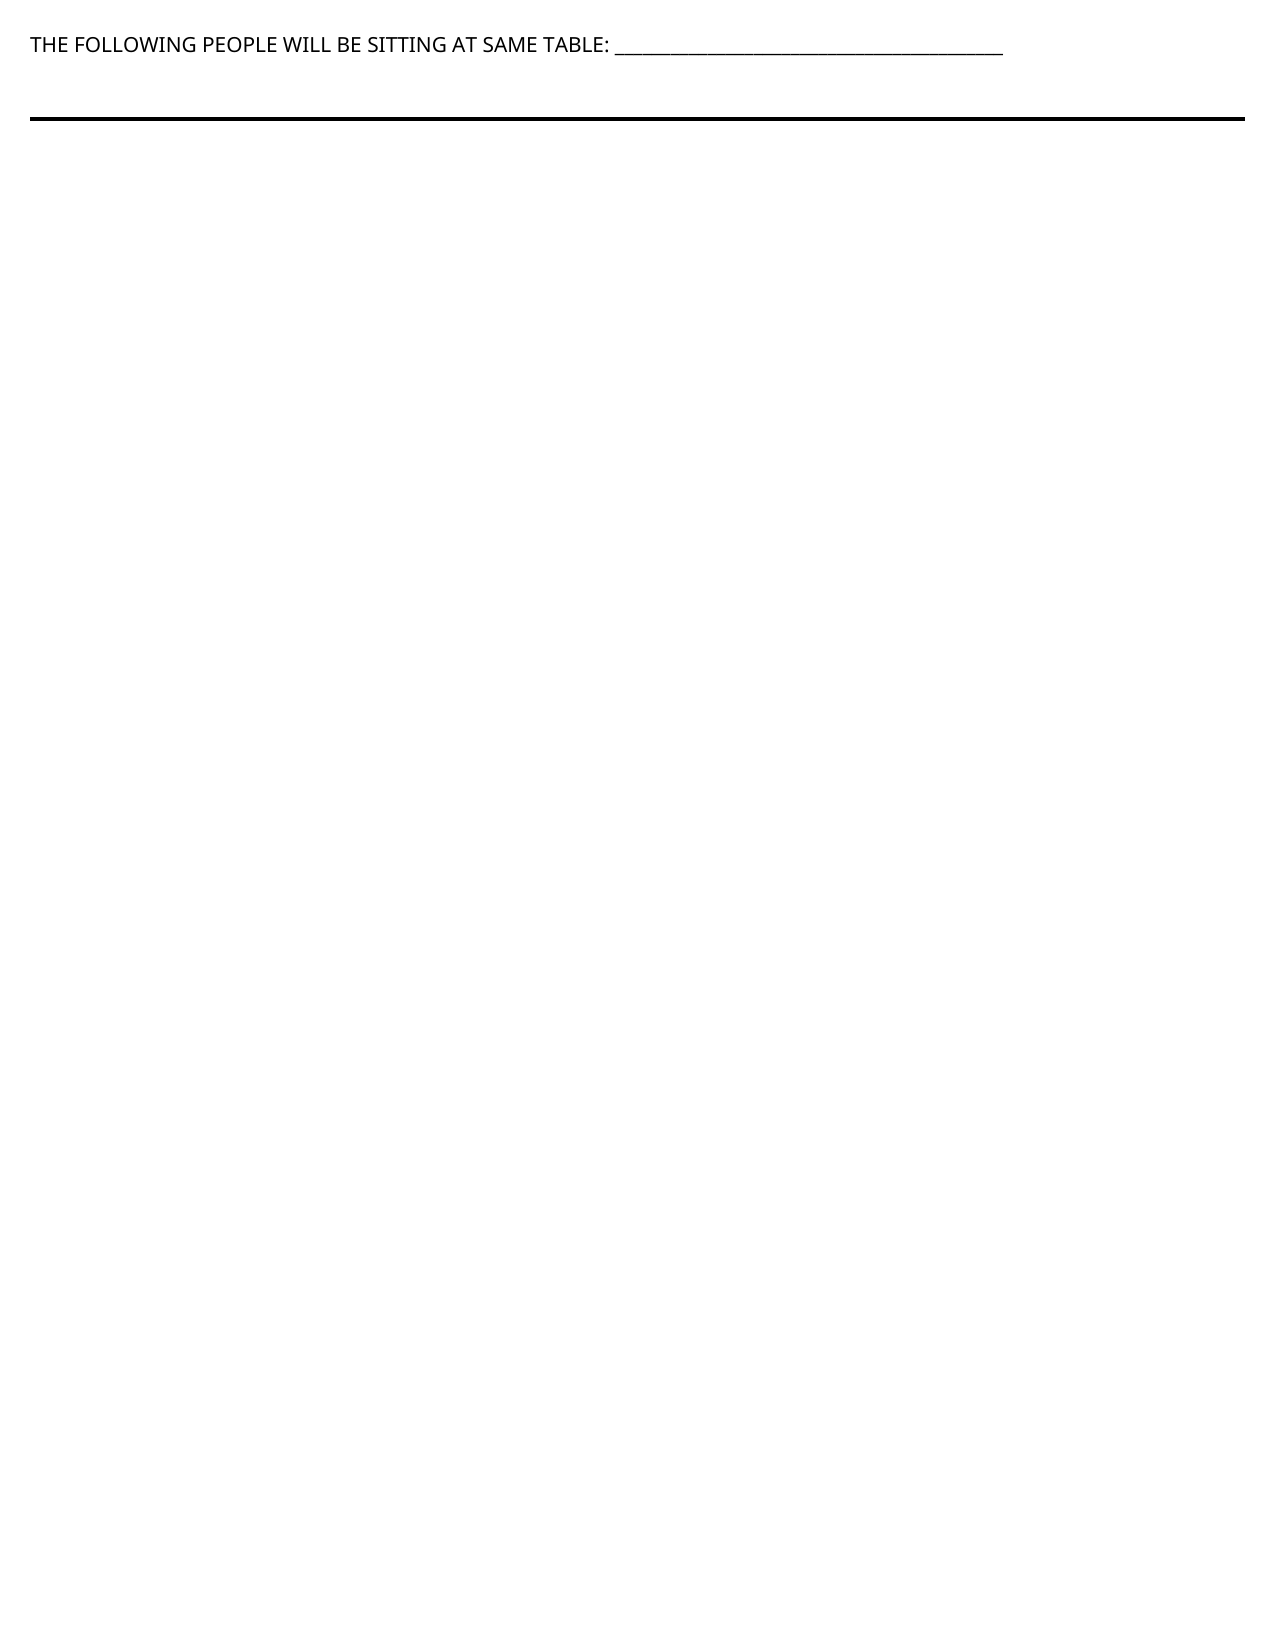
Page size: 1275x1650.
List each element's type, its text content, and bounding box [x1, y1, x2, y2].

text THE FOLLOWING PEOPLE WILL BE SITTING AT SAME TABLE: __________________________________________ [30, 30, 1245, 58]
